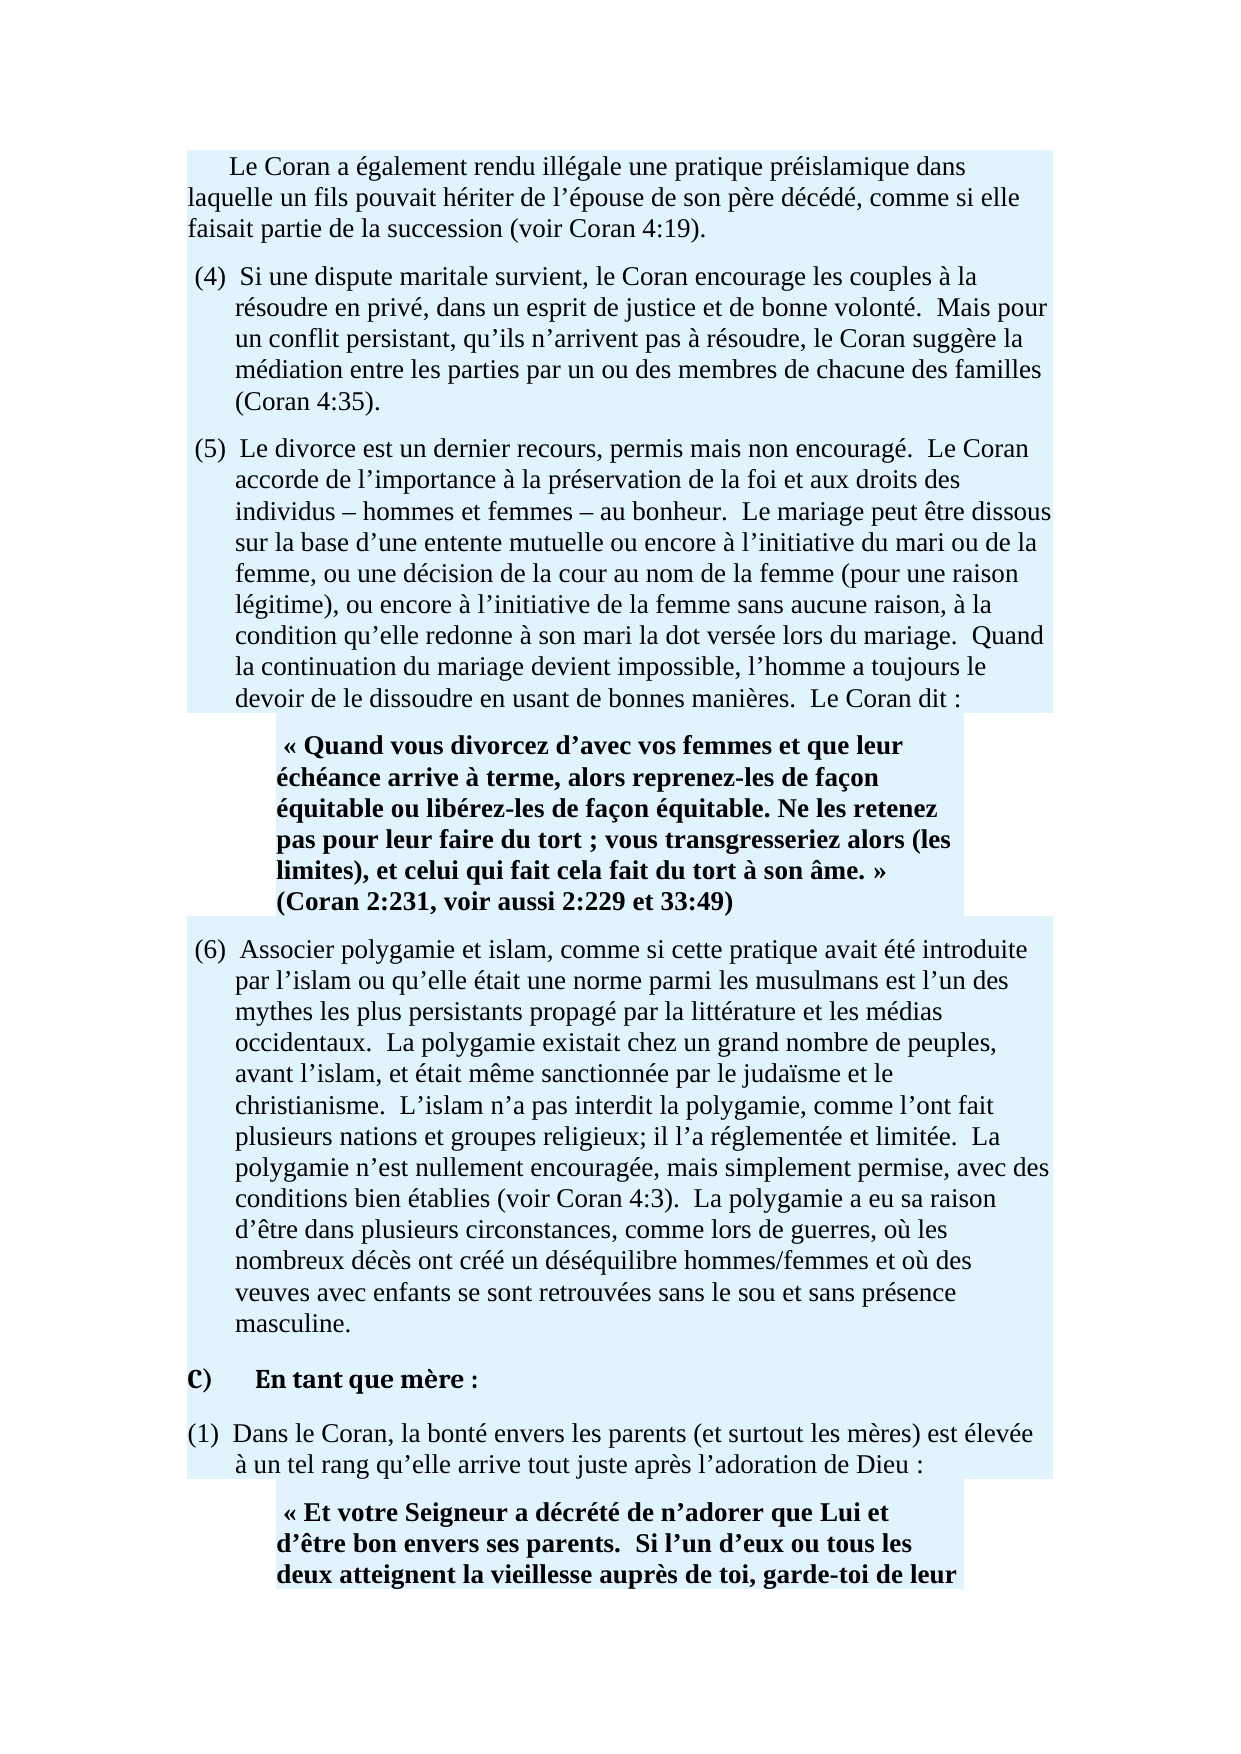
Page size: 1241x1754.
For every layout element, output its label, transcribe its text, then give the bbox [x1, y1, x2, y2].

subtitle C) En tant que mère : [187, 1364, 1053, 1395]
text (1) Dans le Coran, la bonté envers les parents (et surtout les mères) est élevée à un tel rang qu’elle arrive tout juste après l’adoration de Dieu : [187, 1417, 1053, 1479]
text Le Coran a également rendu illégale une pratique préislamique dans laquelle un fils pouvait hériter de l’épouse de son père décédé, comme si elle faisait partie de la succession (voir Coran 4:19). [187, 150, 1053, 243]
text (5) Le divorce est un dernier recours, permis mais non encouragé. Le Coran accorde de l’importance à la préservation de la foi et aux droits des individus – hommes et femmes – au bonheur. Le mariage peut être dissous sur la base d’une entente mutuelle ou encore à l’initiative du mari ou de la femme, ou une décision de la cour au nom de la femme (pour une raison légitime), ou encore à l’initiative de la femme sans aucune raison, à la condition qu’elle redonne à son mari la dot versée lors du mariage. Quand la continuation du mariage devient impossible, l’homme a toujours le devoir de le dissoudre en usant de bonnes manières. Le Coran dit : [187, 432, 1053, 713]
text (6) Associer polygamie et islam, comme si cette pratique avait été introduite par l’islam ou qu’elle était une norme parmi les musulmans est l’un des mythes les plus persistants propagé par la littérature et les médias occidentaux. La polygamie existait chez un grand nombre de peuples, avant l’islam, et était même sanctionnée par le judaïsme et le christianisme. L’islam n’a pas interdit la polygamie, comme l’ont fait plusieurs nations et groupes religieux; il l’a réglementée et limitée. La polygamie n’est nullement encouragée, mais simplement permise, avec des conditions bien établies (voir Coran 4:3). La polygamie a eu sa raison d’être dans plusieurs circonstances, comme lors de guerres, où les nombreux décès ont créé un déséquilibre hommes/femmes et où des veuves avec enfants se sont retrouvées sans le sou et sans présence masculine. [187, 933, 1053, 1338]
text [276, 1496, 964, 1589]
text (4) Si une dispute maritale survient, le Coran encourage les couples à la résoudre en privé, dans un esprit de justice et de bonne volonté. Mais pour un conflit persistant, qu’ils n’arrivent pas à résoudre, le Coran suggère la médiation entre les parties par un ou des membres de chacune des familles (Coran 4:35). [187, 260, 1053, 416]
text « Quand vous divorcez d’avec vos femmes et que leur échéance arrive à terme, alors reprenez-les de façon équitable ou libérez-les de façon équitable. Ne les retenez pas pour leur faire du tort ; vous transgresseriez alors (les limites), et celui qui fait cela fait du tort à son âme. » (Coran 2:231, voir aussi 2:229 et 33:49) [276, 729, 964, 916]
